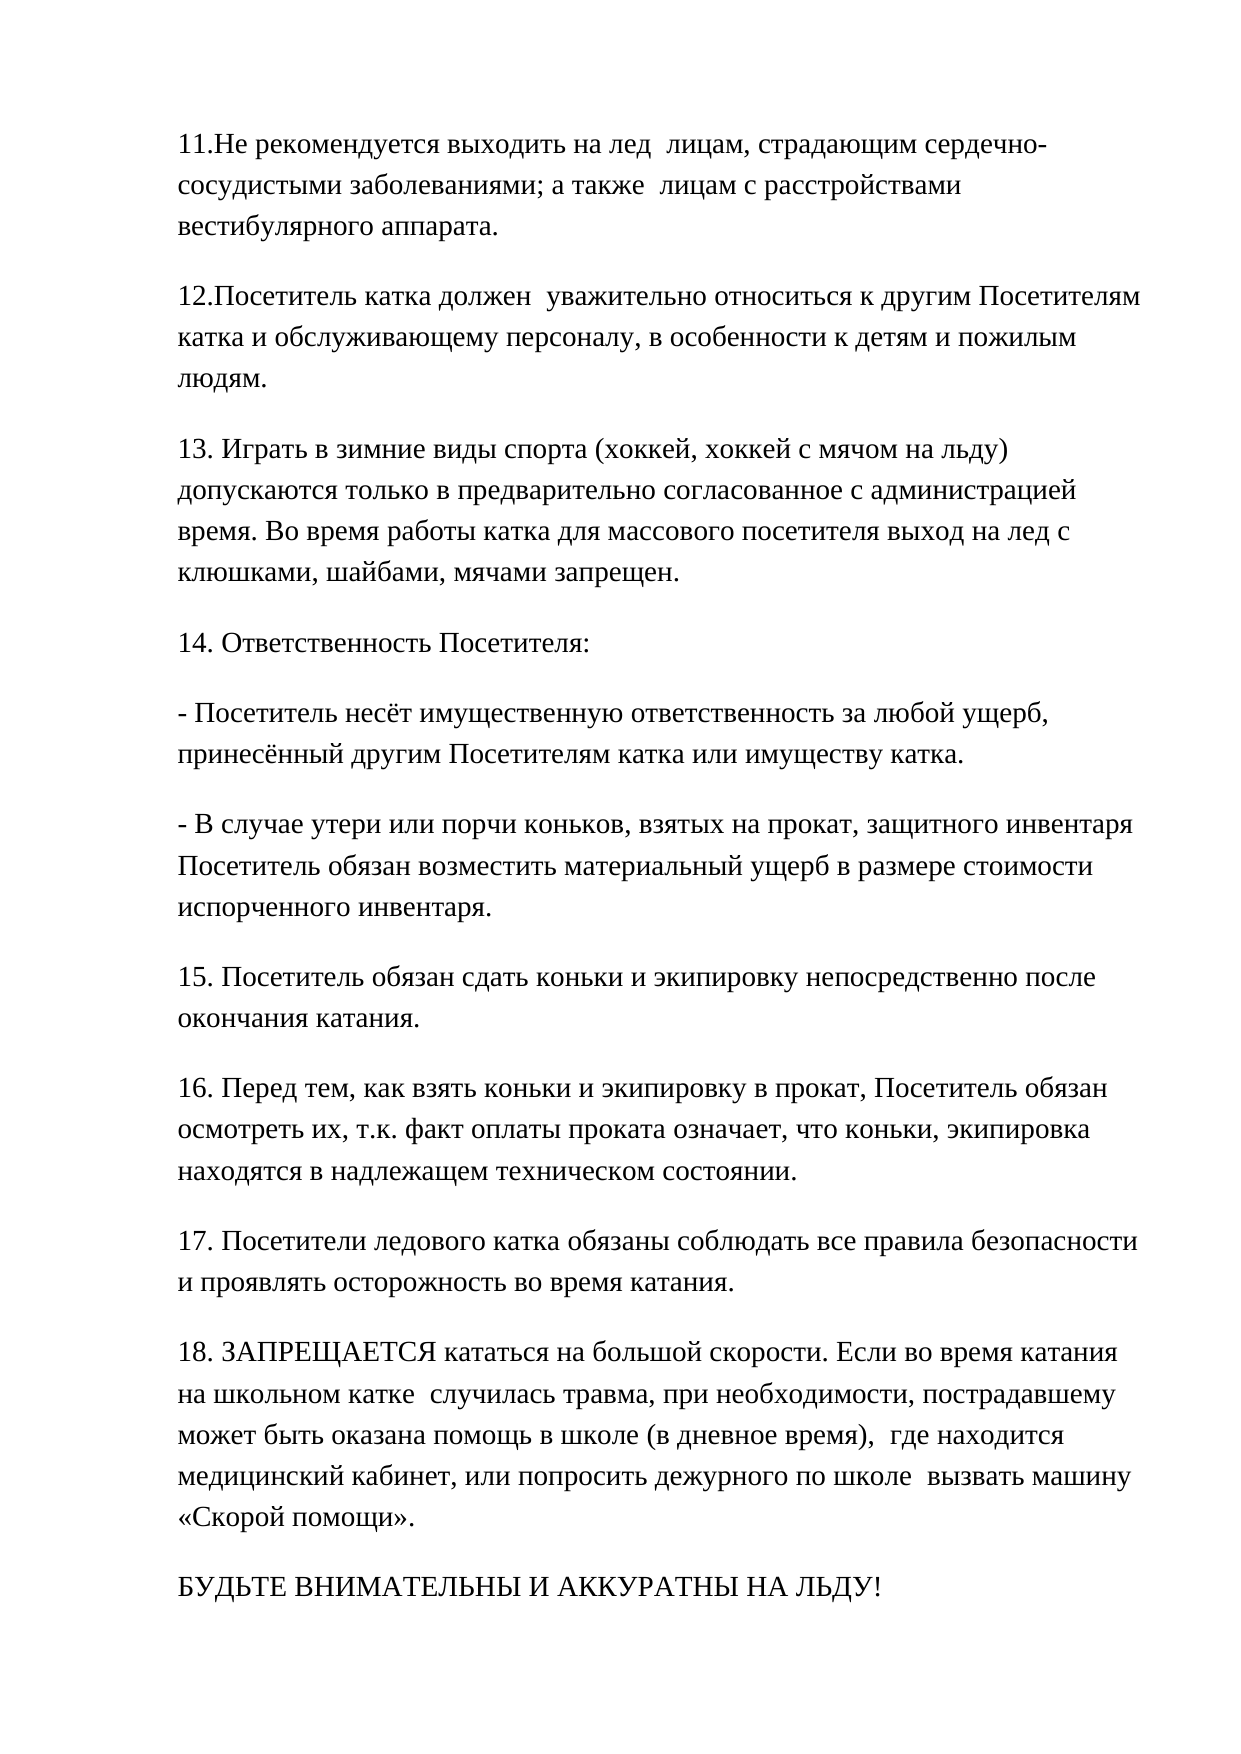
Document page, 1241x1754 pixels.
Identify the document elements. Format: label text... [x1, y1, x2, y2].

text 14. Ответственность Посетителя: [177, 617, 1152, 658]
text - В случае утери или порчи коньков, взятых на прокат, защитного инвентаря Посетитель обязан возместить материальный ущерб в размере стоимости испорченного инвентаря. [177, 799, 1152, 922]
text 12.Посетитель катка должен уважительно относиться к другим Посетителям катка и обслуживающему персоналу, в особенности к детям и пожилым людям. [177, 271, 1152, 394]
text БУДЬТЕ ВНИМАТЕЛЬНЫ И АККУРАТНЫ НА ЛЬДУ! [177, 1562, 1152, 1603]
text 13. Играть в зимние виды спорта (хоккей, хоккей с мячом на льду) допускаются только в предварительно согласованное с администрацией время. Во время работы катка для массового посетителя выход на лед с клюшками, шайбами, мячами запрещен. [177, 423, 1152, 588]
text - Посетитель несёт имущественную ответственность за любой ущерб, принесённый другим Посетителям катка или имуществу катка. [177, 687, 1152, 770]
text 16. Перед тем, как взять коньки и экипировку в прокат, Посетитель обязан осмотреть их, т.к. факт оплаты проката означает, что коньки, экипировка находятся в надлежащем техническом состоянии. [177, 1063, 1152, 1186]
text 11.Не рекомендуется выходить на лед лицам, страдающим сердечно-сосудистыми заболеваниями; а также лицам с расстройствами вестибулярного аппарата. [177, 118, 1152, 242]
text 15. Посетитель обязан сдать коньки и экипировку непосредственно после окончания катания. [177, 951, 1152, 1034]
text 17. Посетители ледового катка обязаны соблюдать все правила безопасности и проявлять осторожность во время катания. [177, 1216, 1152, 1298]
text 18. ЗАПРЕЩАЕТСЯ кататься на большой скорости. Если во время катания на школьном катке случилась травма, при необходимости, пострадавшему может быть оказана помощь в школе (в дневное время), где находится медицинский кабинет, или попросить дежурного по школе вызвать машину «Скорой помощи». [177, 1327, 1152, 1533]
